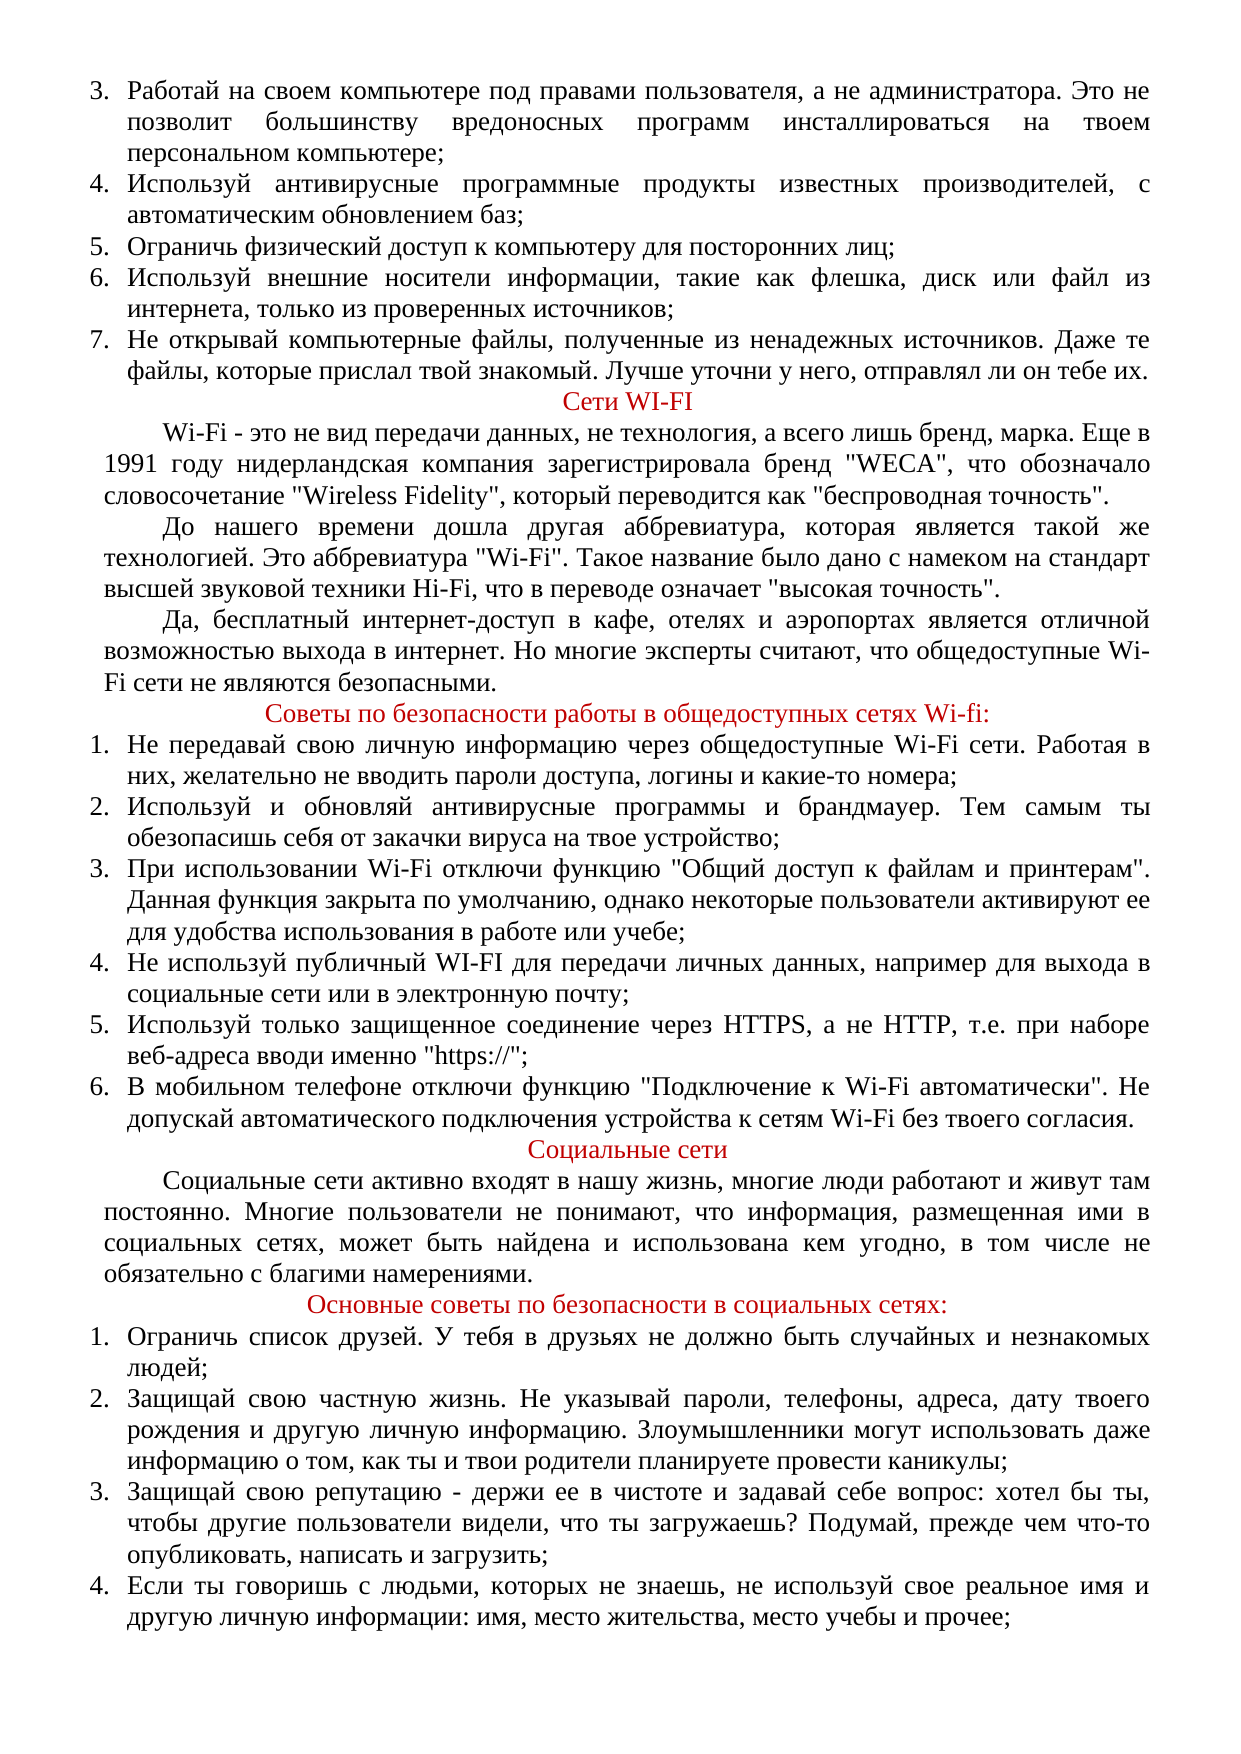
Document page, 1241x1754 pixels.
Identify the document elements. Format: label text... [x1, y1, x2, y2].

list Не открывай компьютерные файлы, полученные из ненадежных источников. Даже те файлы, которые прислал твой знакомый. Лучше уточни у него, отправлял ли он тебе их. [89, 323, 1152, 385]
list Если ты говоришь с людьми, которых не знаешь, не используй свое реальное имя и другую личную информации: имя, место жительства, место учебы и прочее; [89, 1569, 1152, 1631]
list Используй и обновляй антивирусные программы и брандмауер. Тем самым ты обезопасишь себя от закачки вируса на твое устройство; [89, 790, 1152, 852]
list Не передавай свою личную информацию через общедоступные Wi-Fi сети. Работая в них, желательно не вводить пароли доступа, логины и какие-то номера; [89, 728, 1152, 790]
list Используй только защищенное соединение через HTTPS, а не HTTP, т.е. при наборе веб-адреса вводи именно "https://"; [89, 1008, 1152, 1071]
list Используй антивирусные программные продукты известных производителей, с автоматическим обновлением баз; [89, 167, 1152, 229]
text До нашего времени дошла другая аббревиатура, которая является такой же технологией. Это аббревиатура "Wi-Fi". Такое название было дано с намеком на стандарт высшей звуковой техники Hi-Fi, что в переводе означает "высокая точность". [103, 510, 1152, 603]
list При использовании Wi-Fi отключи функцию "Общий доступ к файлам и принтерам". Данная функция закрыта по умолчанию, однако некоторые пользователи активируют ее для удобства использования в работе или учебе; [89, 852, 1152, 946]
list Не используй публичный WI-FI для передачи личных данных, например для выхода в социальные сети или в электронную почту; [89, 946, 1152, 1008]
list Защищай свою репутацию - держи ее в чистоте и задавай себе вопрос: хотел бы ты, чтобы другие пользователи видели, что ты загружаешь? Подумай, прежде чем что-то опубликовать, написать и загрузить; [89, 1475, 1152, 1569]
list Ограничь физический доступ к компьютеру для посторонних лиц; [89, 229, 1152, 261]
list Используй внешние носители информации, такие как флешка, диск или файл из интернета, только из проверенных источников; [89, 261, 1152, 323]
text Социальные сети [103, 1133, 1152, 1164]
list Работай на своем компьютере под правами пользователя, а не администратора. Это не позволит большинству вредоносных программ инсталлироваться на твоем персональном компьютере; [89, 74, 1152, 167]
list Защищай свою частную жизнь. Не указывай пароли, телефоны, адреса, дату твоего рождения и другую личную информацию. Злоумышленники могут использовать даже информацию о том, как ты и твои родители планируете провести каникулы; [89, 1382, 1152, 1475]
list Ограничь список друзей. У тебя в друзьях не должно быть случайных и незнакомых людей; [89, 1320, 1152, 1382]
text Советы по безопасности работы в общедоступных сетях Wi-fi: [103, 697, 1152, 728]
text Социальные сети активно входят в нашу жизнь, многие люди работают и живут там постоянно. Многие пользователи не понимают, что информация, размещенная ими в социальных сетях, может быть найдена и использована кем угодно, в том числе не обязательно с благими намерениями. [103, 1164, 1152, 1288]
text Основные советы по безопасности в социальных сетях: [103, 1288, 1152, 1320]
text Wi-Fi - это не вид передачи данных, не технология, а всего лишь бренд, марка. Еще в 1991 году нидерландская компания зарегистрировала бренд "WECA", что обозначало словосочетание "Wireless Fidelity", который переводится как "беспроводная точность". [103, 416, 1152, 510]
list В мобильном телефоне отключи функцию "Подключение к Wi-Fi автоматически". Не допускай автоматического подключения устройства к сетям Wi-Fi без твоего согласия. [89, 1071, 1152, 1133]
text Да, бесплатный интернет-доступ в кафе, отелях и аэропортах является отличной возможностью выхода в интернет. Но многие эксперты считают, что общедоступные Wi-Fi сети не являются безопасными. [103, 603, 1152, 697]
text Сети WI-FI [103, 385, 1152, 416]
